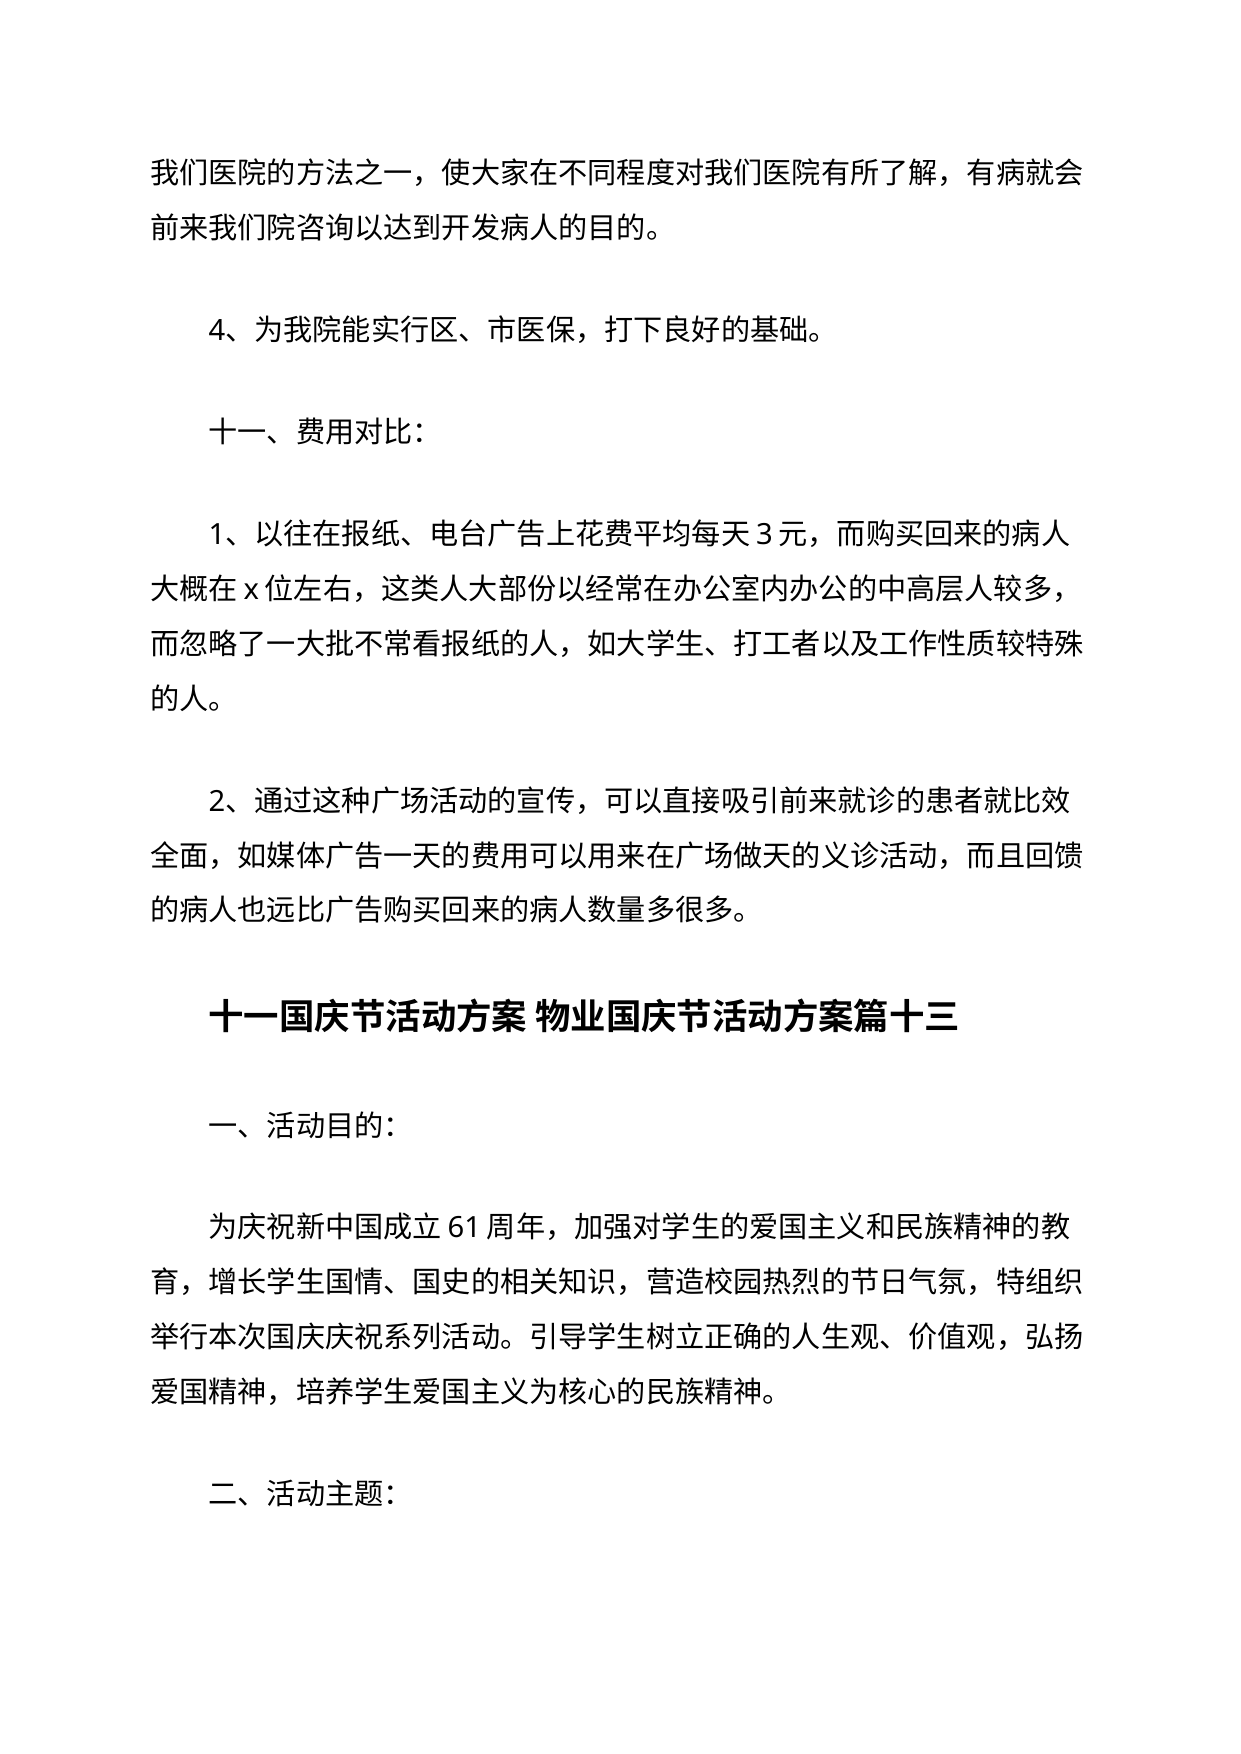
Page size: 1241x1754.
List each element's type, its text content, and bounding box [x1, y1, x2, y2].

text 1、以往在报纸、电台广告上花费平均每天3元，而购买回来的病人大概在x位左右，这类人大部份以经常在办公室内办公的中高层人较多，而忽略了一大批不常看报纸的人，如大学生、打工者以及工作性质较特殊的人。 [150, 510, 1090, 718]
text 十一、费用对比： [150, 409, 1090, 451]
text 2、通过这种广场活动的宣传，可以直接吸引前来就诊的患者就比效全面，如媒体广告一天的费用可以用来在广场做天的义诊活动，而且回馈的病人也远比广告购买回来的病人数量多很多。 [150, 777, 1090, 929]
text 为庆祝新中国成立61周年，加强对学生的爱国主义和民族精神的教育，增长学生国情、国史的相关知识，营造校园热烈的节日气氛，特组织举行本次国庆庆祝系列活动。引导学生树立正确的人生观、价值观，弘扬爱国精神，培养学生爱国主义为核心的民族精神。 [150, 1204, 1090, 1411]
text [150, 150, 1090, 247]
text 十一国庆节活动方案 物业国庆节活动方案篇十三 [150, 989, 1090, 1040]
text 二、活动主题： [150, 1471, 1090, 1513]
text 4、为我院能实行区、市医保，打下良好的基础。 [150, 307, 1090, 349]
text 一、活动目的： [150, 1102, 1090, 1144]
